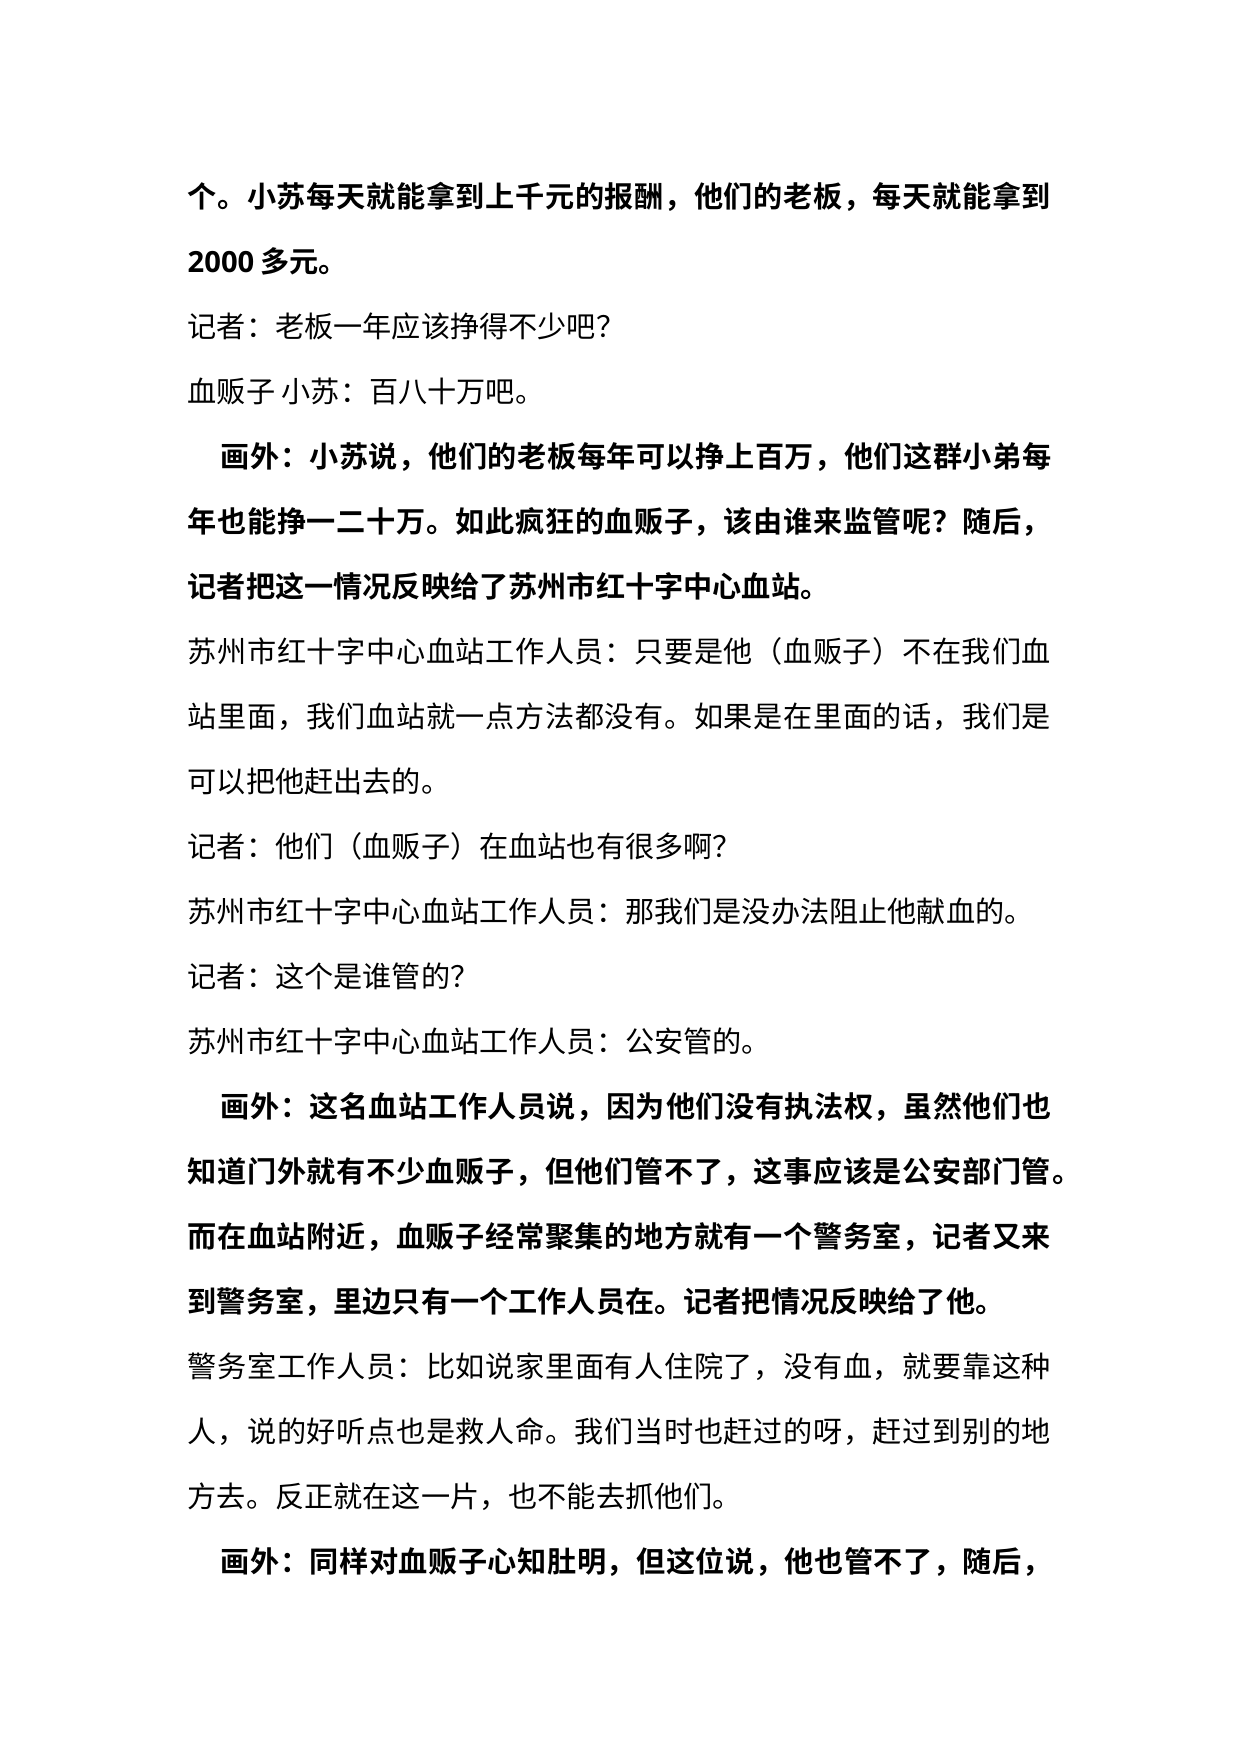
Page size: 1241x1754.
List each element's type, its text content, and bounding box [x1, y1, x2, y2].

text 苏州市红十字中心血站工作人员：公安管的。 [187, 1007, 1053, 1072]
text 画外：这名血站工作人员说，因为他们没有执法权，虽然他们也知道门外就有不少血贩子，但他们管不了，这事应该是公安部门管。而在血站附近，血贩子经常聚集的地方就有一个警务室，记者又来到警务室，里边只有一个工作人员在。记者把情况反映给了他。 [187, 1072, 1053, 1332]
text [187, 1527, 1053, 1592]
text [187, 162, 1053, 292]
text 记者：他们（血贩子）在血站也有很多啊？ [187, 812, 1053, 877]
text 苏州市红十字中心血站工作人员：只要是他（血贩子）不在我们血站里面，我们血站就一点方法都没有。如果是在里面的话，我们是可以把他赶出去的。 [187, 617, 1053, 812]
text 苏州市红十字中心血站工作人员：那我们是没办法阻止他献血的。 [187, 877, 1053, 942]
text 记者：这个是谁管的？ [187, 942, 1053, 1007]
text 警务室工作人员：比如说家里面有人住院了，没有血，就要靠这种人，说的好听点也是救人命。我们当时也赶过的呀，赶过到别的地方去。反正就在这一片，也不能去抓他们。 [187, 1332, 1053, 1527]
text 画外：小苏说，他们的老板每年可以挣上百万，他们这群小弟每年也能挣一二十万。如此疯狂的血贩子，该由谁来监管呢？随后，记者把这一情况反映给了苏州市红十字中心血站。 [187, 422, 1053, 617]
text 记者：老板一年应该挣得不少吧？ [187, 292, 1053, 357]
text 血贩子 小苏：百八十万吧。 [187, 357, 1053, 422]
